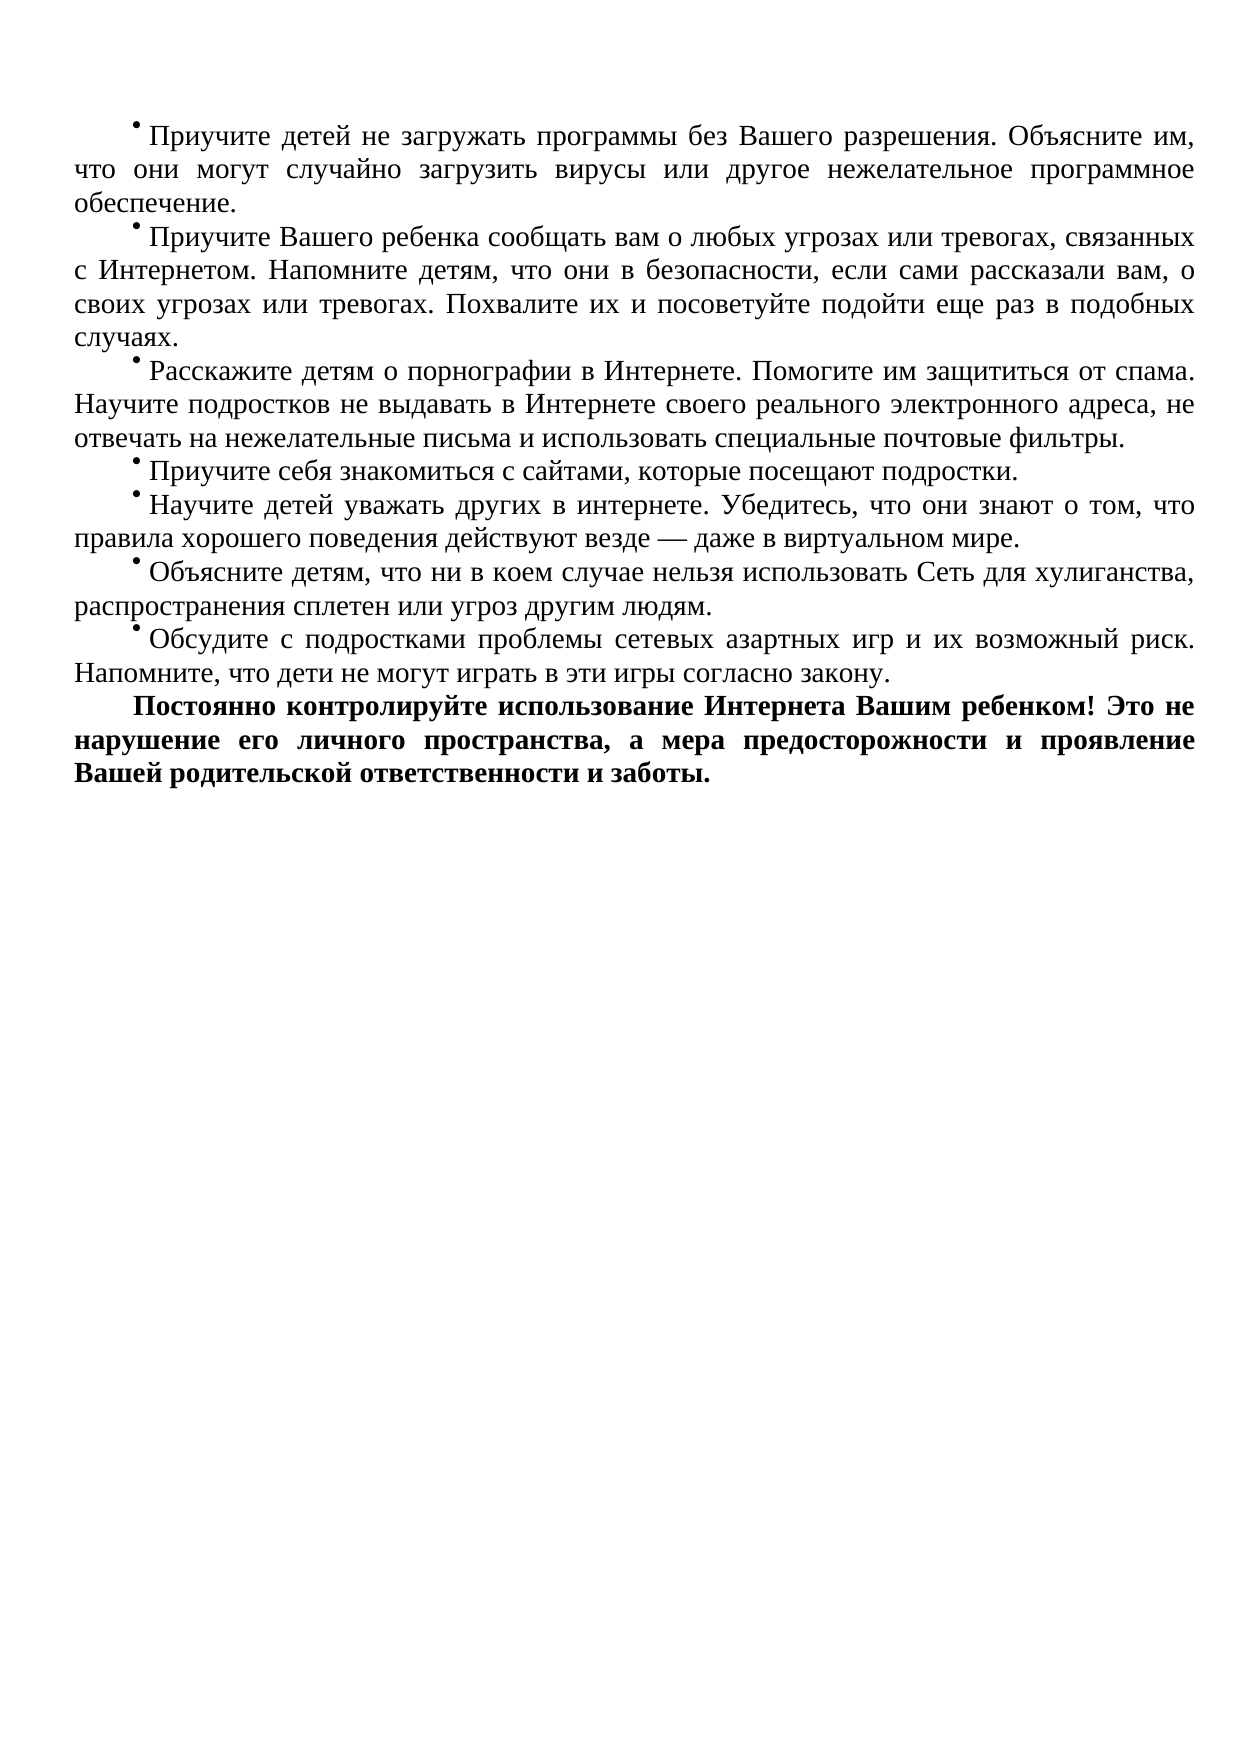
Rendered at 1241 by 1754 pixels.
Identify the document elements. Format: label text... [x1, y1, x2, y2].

text Постоянно контролируйте использование Интернета Вашим ребенком! Это не нарушение его личного пространства, а мера предосторожности и проявление Вашей родительской ответственности и заботы. [74, 688, 1196, 789]
list Научите детей уважать других в интернете. Убедитесь, что они знают о том, что правила хорошего поведения действуют везде — даже в виртуальном мире. [74, 487, 1196, 554]
list Расскажите детям о порнографии в Интернете. Помогите им защититься от спама. Научите подростков не выдавать в Интернете своего реального электронного адреса, не отвечать на нежелательные письма и использовать специальные почтовые фильтры. [74, 353, 1196, 453]
list Приучите себя знакомиться с сайтами, которые посещают подростки. [74, 453, 1196, 487]
list Объясните детям, что ни в коем случае нельзя использовать Сеть для хулиганства, распространения сплетен или угроз другим людям. [74, 554, 1196, 621]
list Приучите Вашего ребенка сообщать вам о любых угрозах или тревогах, связанных с Интернетом. Напомните детям, что они в безопасности, если сами рассказали вам, о своих угрозах или тревогах. Похвалите их и посоветуйте подойти еще раз в подобных случаях. [74, 219, 1196, 353]
list Обсудите с подростками проблемы сетевых азартных игр и их возможный риск. Напомните, что дети не могут играть в эти игры согласно закону. [74, 621, 1196, 688]
list Приучите детей не загружать программы без Вашего разрешения. Объясните им, что они могут случайно загрузить вирусы или другое нежелательное программное обеспечение. [74, 118, 1196, 219]
